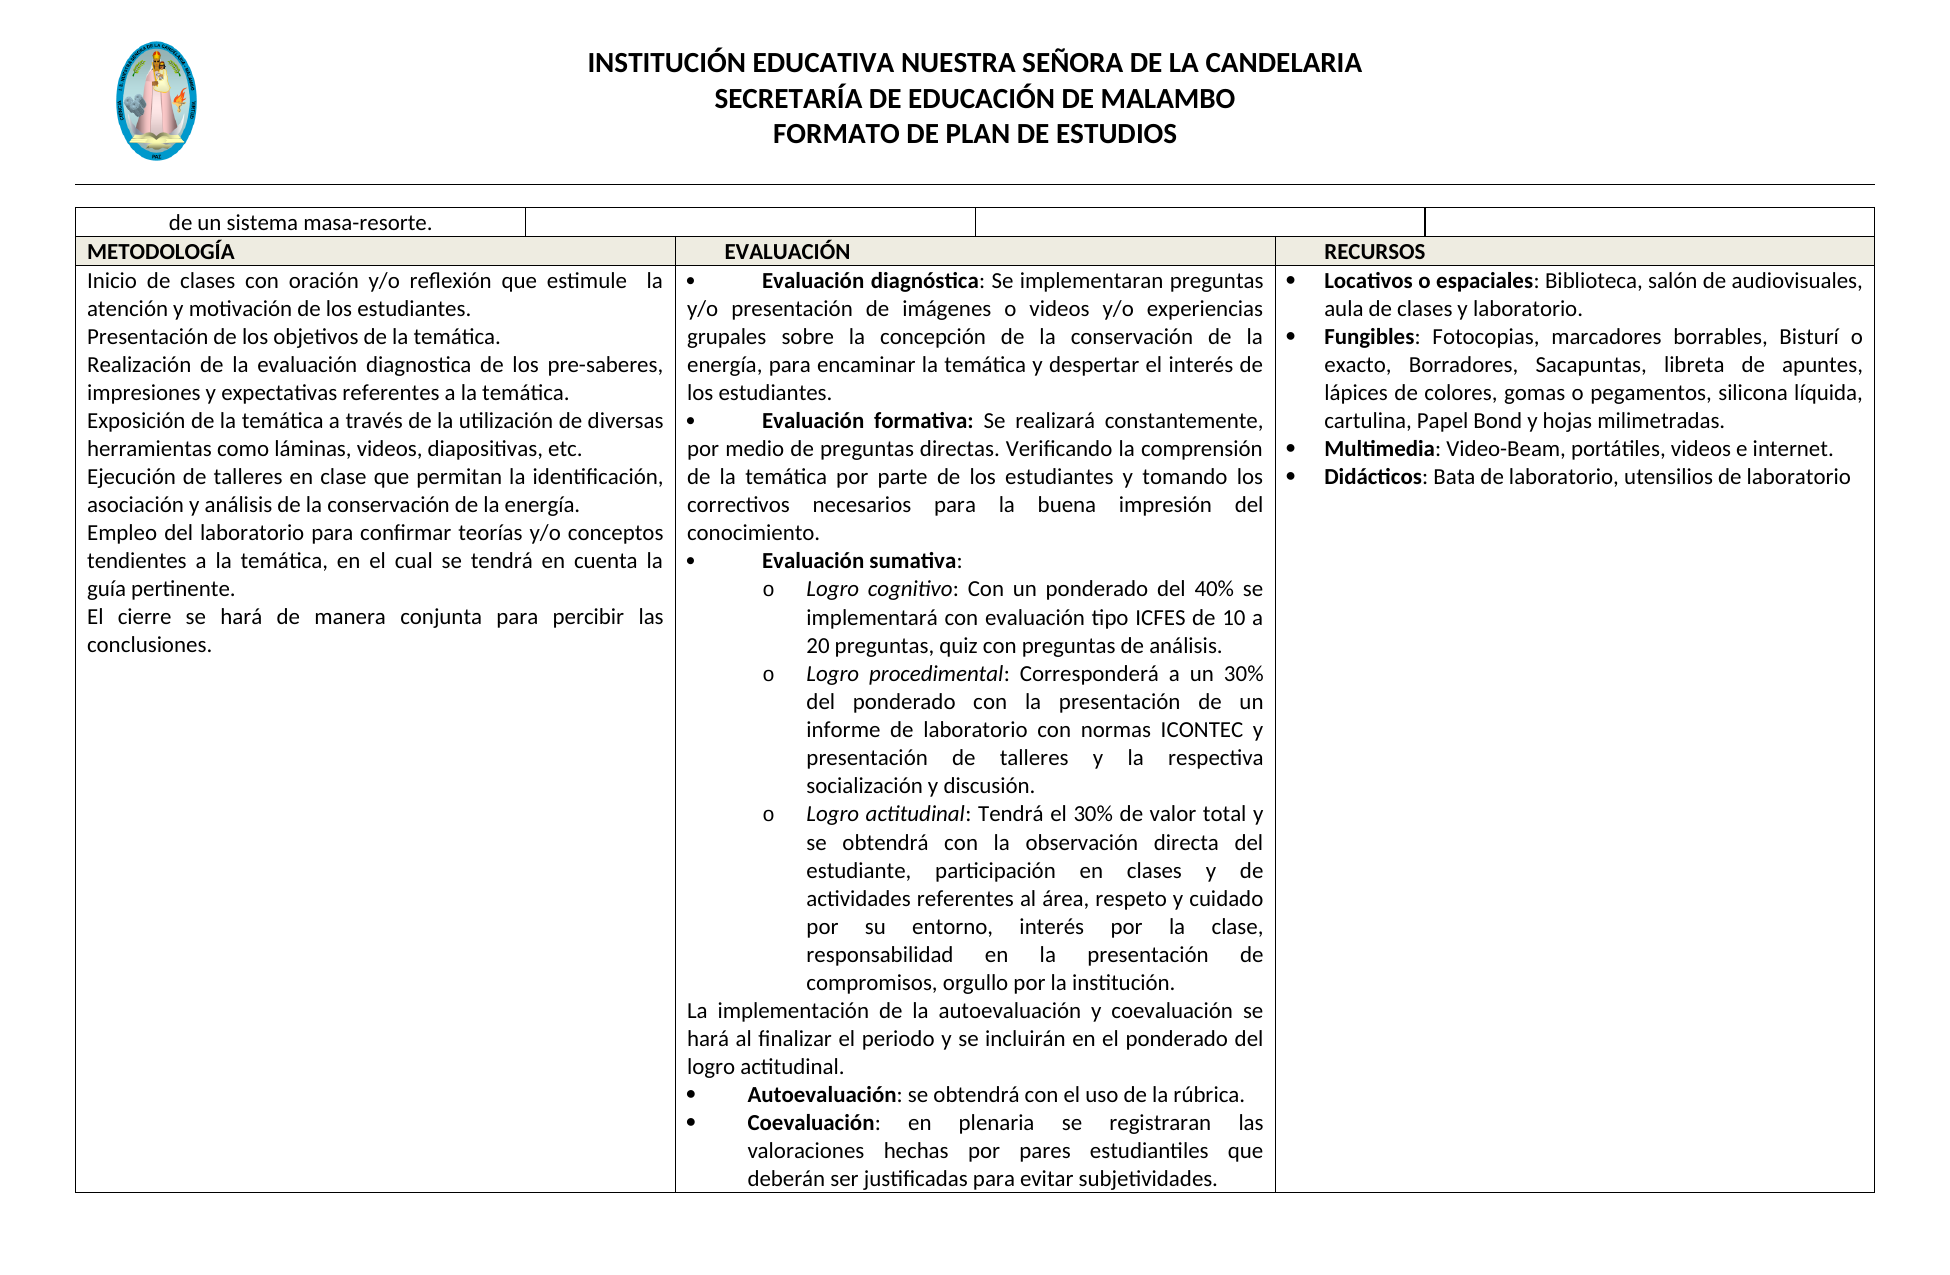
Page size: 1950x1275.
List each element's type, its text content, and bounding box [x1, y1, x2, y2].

picture [110, 41, 203, 166]
table_cell EVALUACIÓN [676, 237, 1275, 265]
table_cell METODOLOGÍA [76, 237, 675, 265]
picture [124, 49, 189, 152]
table_cell RECURSOS [1276, 237, 1874, 265]
